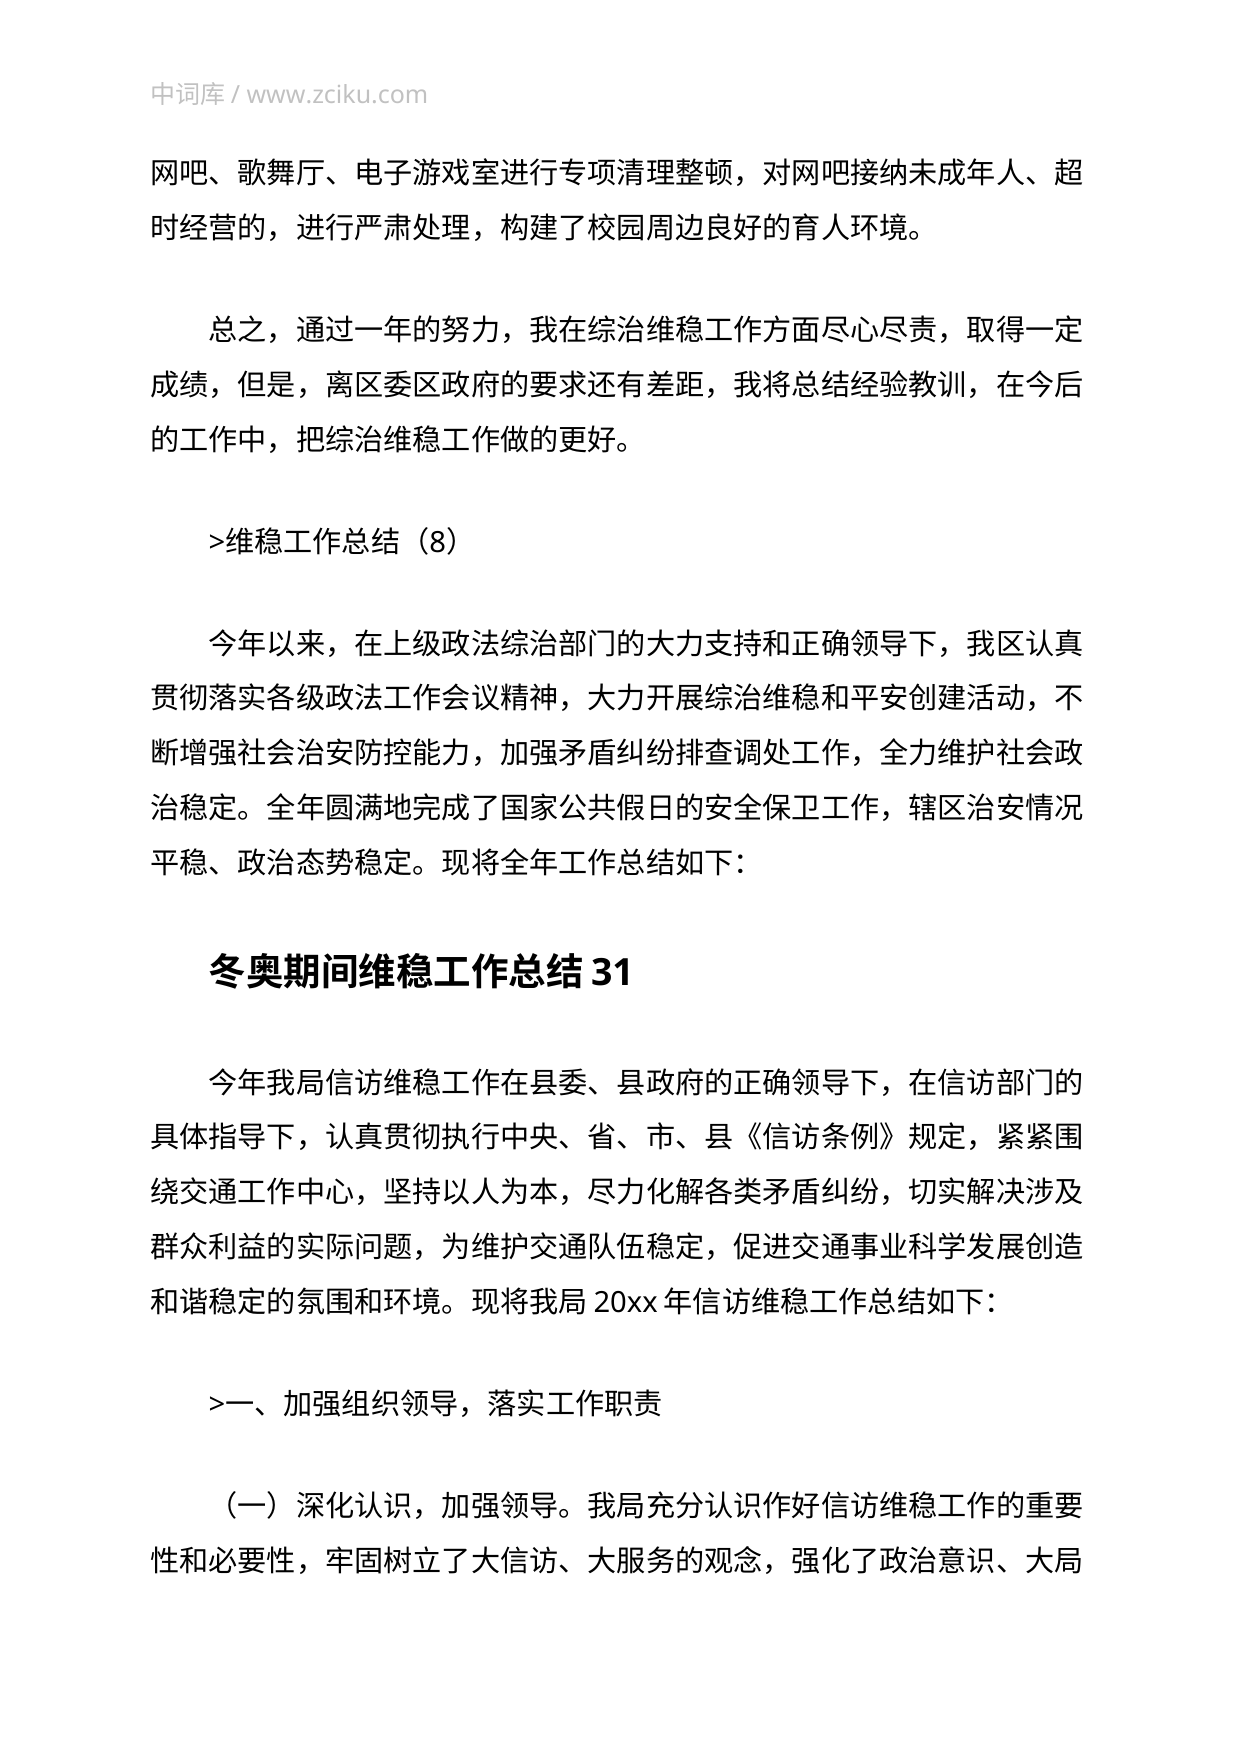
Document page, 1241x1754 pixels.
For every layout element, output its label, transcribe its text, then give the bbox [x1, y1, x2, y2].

text 总之，通过一年的努力，我在综治维稳工作方面尽心尽责，取得一定成绩，但是，离区委区政府的要求还有差距，我将总结经验教训，在今后的工作中，把综治维稳工作做的更好。 [150, 307, 1090, 459]
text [150, 150, 1090, 247]
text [150, 1483, 1090, 1580]
text 今年我局信访维稳工作在县委、县政府的正确领导下，在信访部门的具体指导下，认真贯彻执行中央、省、市、县《信访条例》规定，紧紧围绕交通工作中心，坚持以人为本，尽力化解各类矛盾纠纷，切实解决涉及群众利益的实际问题，为维护交通队伍稳定，促进交通事业科学发展创造和谐稳定的氛围和环境。现将我局20xx年信访维稳工作总结如下： [150, 1059, 1090, 1321]
text >一、加强组织领导，落实工作职责 [150, 1381, 1090, 1423]
text 今年以来，在上级政法综治部门的大力支持和正确领导下，我区认真贯彻落实各级政法工作会议精神，大力开展综治维稳和平安创建活动，不断增强社会治安防控能力，加强矛盾纠纷排查调处工作，全力维护社会政治稳定。全年圆满地完成了国家公共假日的安全保卫工作，辖区治安情况平稳、政治态势稳定。现将全年工作总结如下： [150, 620, 1090, 882]
text >维稳工作总结（8） [150, 518, 1090, 561]
text 冬奥期间维稳工作总结31 [150, 942, 1090, 996]
